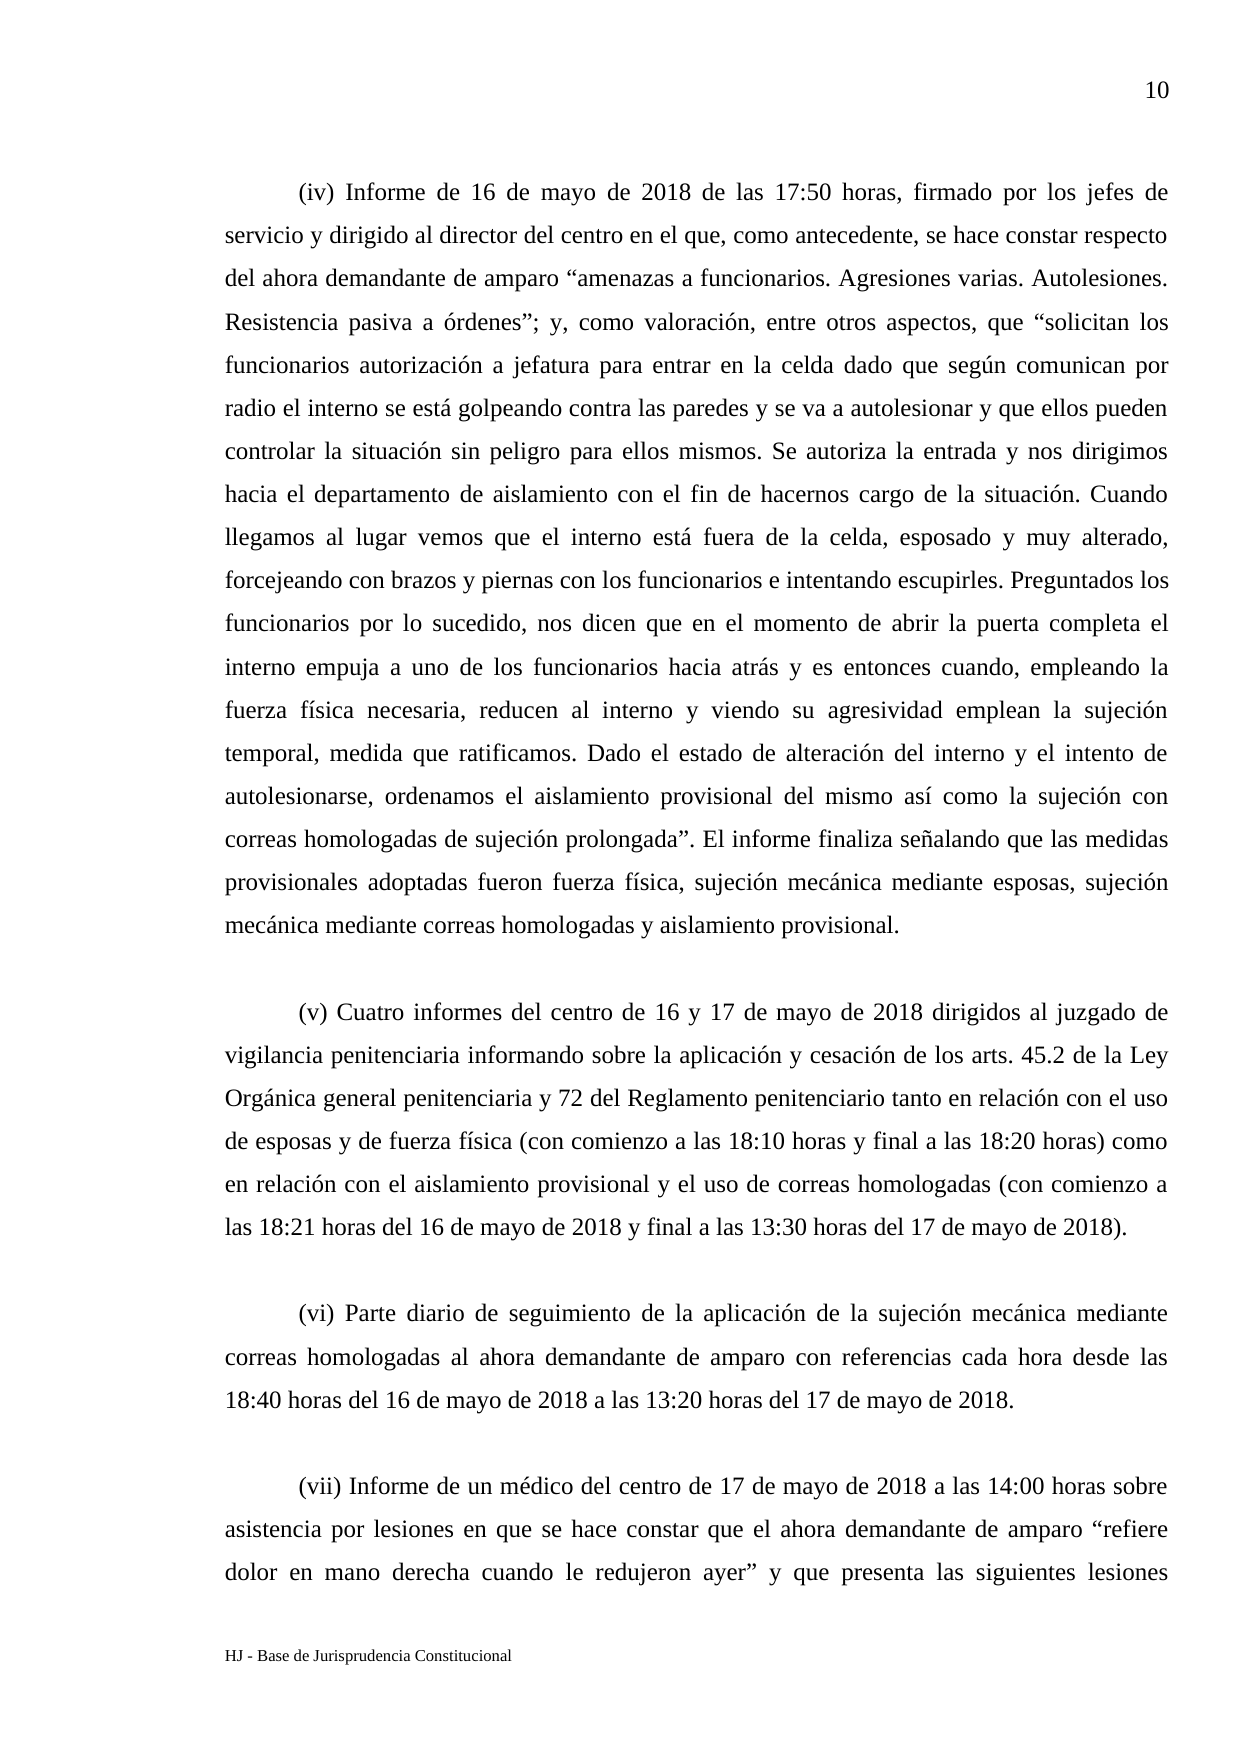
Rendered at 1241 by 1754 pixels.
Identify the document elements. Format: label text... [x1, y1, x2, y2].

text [224, 1471, 1169, 1586]
text (iv) Informe de 16 de mayo de 2018 de las 17:50 horas, firmado por los jefes de servicio y dirigido al director del centro en el que, como antecedente, se hace constar respecto del ahora demandante de amparo “amenazas a funcionarios. Agresiones varias. Autolesiones. Resistencia pasiva a órdenes”; y, como valoración, entre otros aspectos, que “solicitan los funcionarios autorización a jefatura para entrar en la celda dado que según comunican por radio el interno se está golpeando contra las paredes y se va a autolesionar y que ellos pueden controlar la situación sin peligro para ellos mismos. Se autoriza la entrada y nos dirigimos hacia el departamento de aislamiento con el fin de hacernos cargo de la situación. Cuando llegamos al lugar vemos que el interno está fuera de la celda, esposado y muy alterado, forcejeando con brazos y piernas con los funcionarios e intentando escupirles. Preguntados los funcionarios por lo sucedido, nos dicen que en el momento de abrir la puerta completa el interno empuja a uno de los funcionarios hacia atrás y es entonces cuando, empleando la fuerza física necesaria, reducen al interno y viendo su agresividad emplean la sujeción temporal, medida que ratificamos. Dado el estado de alteración del interno y el intento de autolesionarse, ordenamos el aislamiento provisional del mismo así como la sujeción con correas homologadas de sujeción prolongada”. El informe finaliza señalando que las medidas provisionales adoptadas fueron fuerza física, sujeción mecánica mediante esposas, sujeción mecánica mediante correas homologadas y aislamiento provisional. [224, 177, 1169, 939]
text (vi) Parte diario de seguimiento de la aplicación de la sujeción mecánica mediante correas homologadas al ahora demandante de amparo con referencias cada hora desde las 18:40 horas del 16 de mayo de 2018 a las 13:20 horas del 17 de mayo de 2018. [224, 1298, 1169, 1413]
text (v) Cuatro informes del centro de 16 y 17 de mayo de 2018 dirigidos al juzgado de vigilancia penitenciaria informando sobre la aplicación y cesación de los arts. 45.2 de la Ley Orgánica general penitenciaria y 72 del Reglamento penitenciario tanto en relación con el uso de esposas y de fuerza física (con comienzo a las 18:10 horas y final a las 18:20 horas) como en relación con el aislamiento provisional y el uso de correas homologadas (con comienzo a las 18:21 horas del 16 de mayo de 2018 y final a las 13:30 horas del 17 de mayo de 2018). [224, 997, 1169, 1241]
